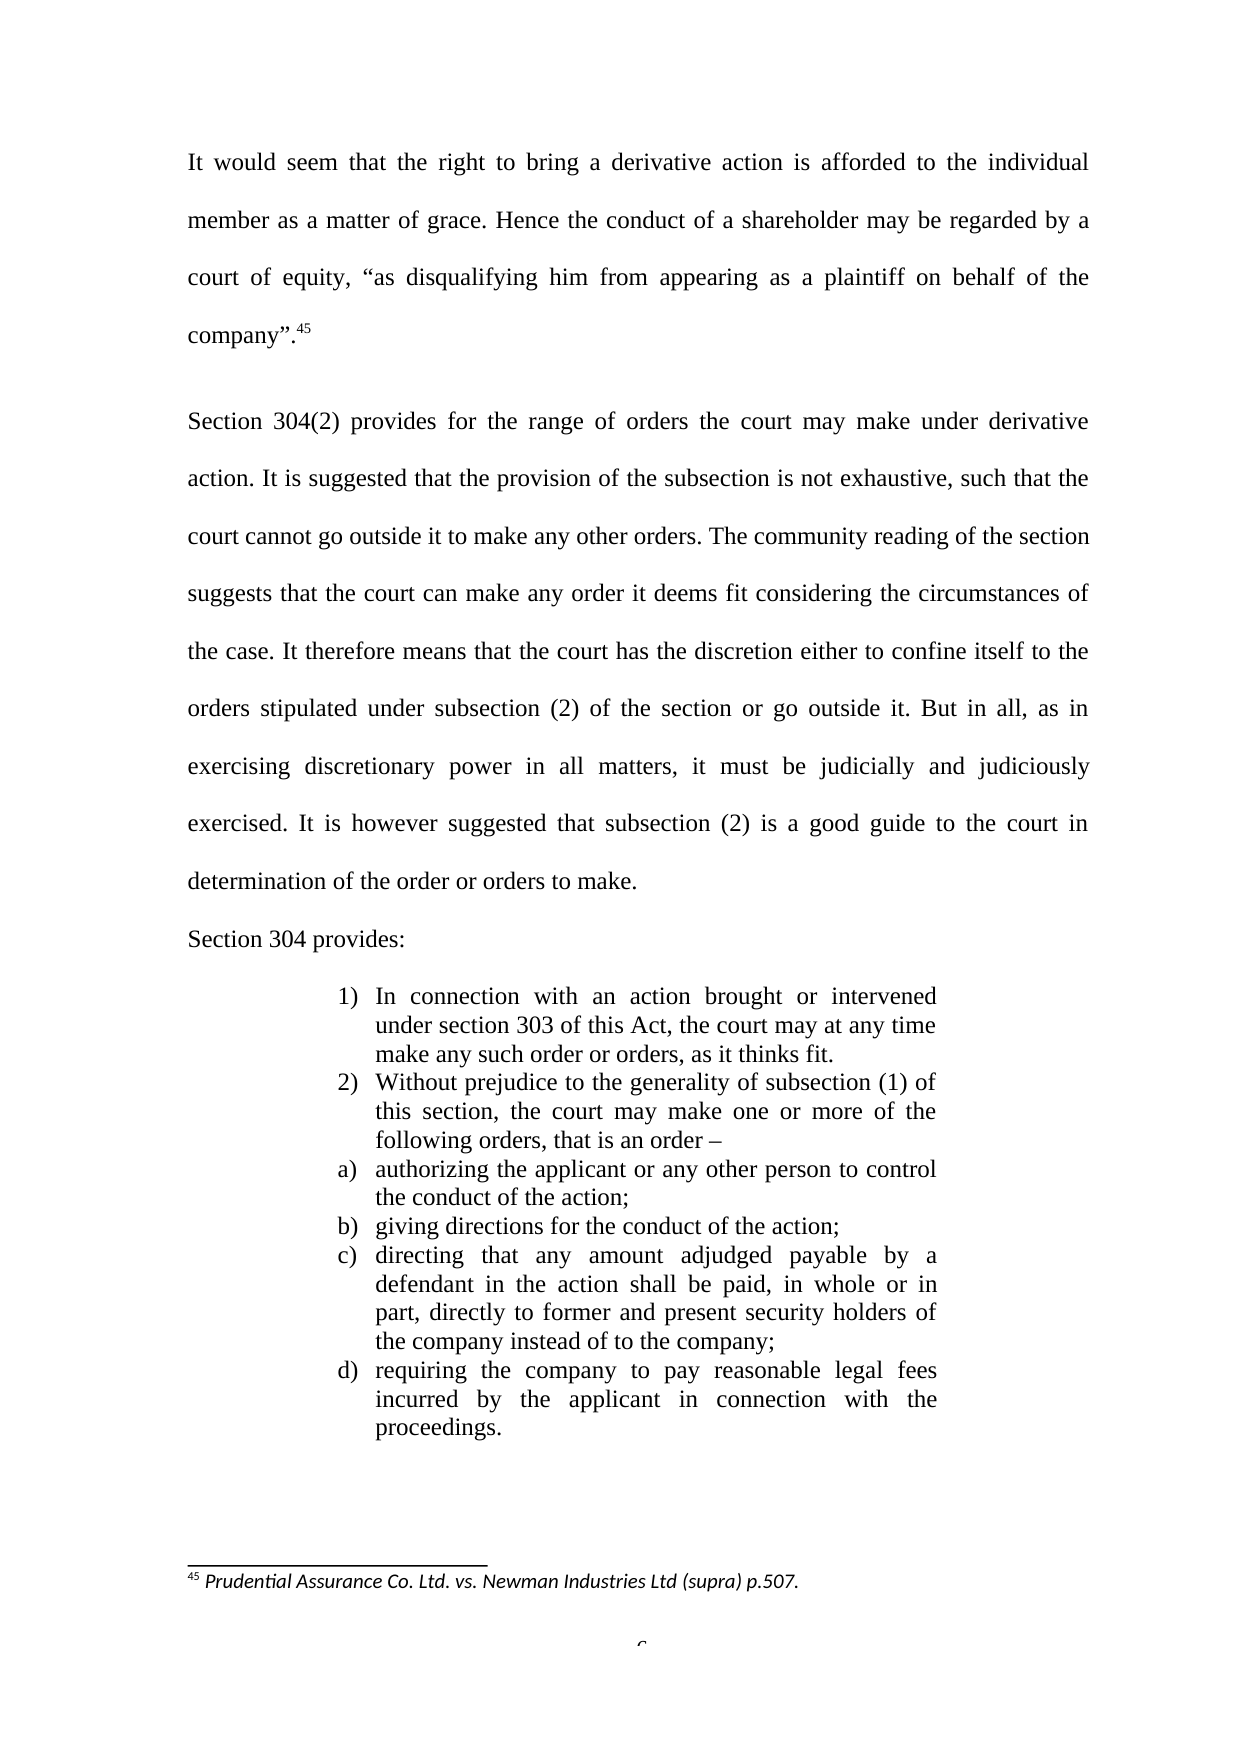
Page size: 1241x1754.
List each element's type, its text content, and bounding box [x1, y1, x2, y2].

list requiring the company to pay reasonable legal fees incurred by the applicant in connection with the proceedings. [337, 1355, 937, 1441]
list giving directions for the conduct of the action; [337, 1211, 1105, 1240]
text Section 304 provides: [187, 924, 1105, 952]
text 45 Prudential Assurance Co. Ltd. vs. Newman Industries Ltd (supra) p.507. [187, 1569, 1105, 1594]
list In connection with an action brought or intervened under section 303 of this Act, the court may at any time make any such order or orders, as it thinks fit. [337, 981, 937, 1067]
list authorizing the applicant or any other person to control the conduct of the action; [337, 1154, 937, 1211]
text It would seem that the right to bring a derivative action is afforded to the individual member as a matter of grace. Hence the conduct of a shareholder may be regarded by a court of equity, “as disqualifying him from appearing as a plaintiff on behalf of the company”.45 [187, 147, 1091, 348]
list Without prejudice to the generality of subsection (1) of this section, the court may make one or more of the following orders, that is an order – [337, 1067, 937, 1154]
list directing that any amount adjudged payable by a defendant in the action shall be paid, in whole or in part, directly to former and present security holders of the company instead of to the company; [337, 1240, 937, 1355]
text Section 304(2) provides for the range of orders the court may make under derivative action. It is suggested that the provision of the subsection is not exhaustive, such that the court cannot go outside it to make any other orders. The community reading of the section suggests that the court can make any order it deems fit considering the circumstances of the case. It therefore means that the court has the discretion either to confine itself to the orders stipulated under subsection (2) of the section or go outside it. But in all, as in exercising discretionary power in all matters, it must be judicially and judiciously exercised. It is however suggested that subsection (2) is a good guide to the court in determination of the order or orders to make. [187, 406, 1090, 895]
